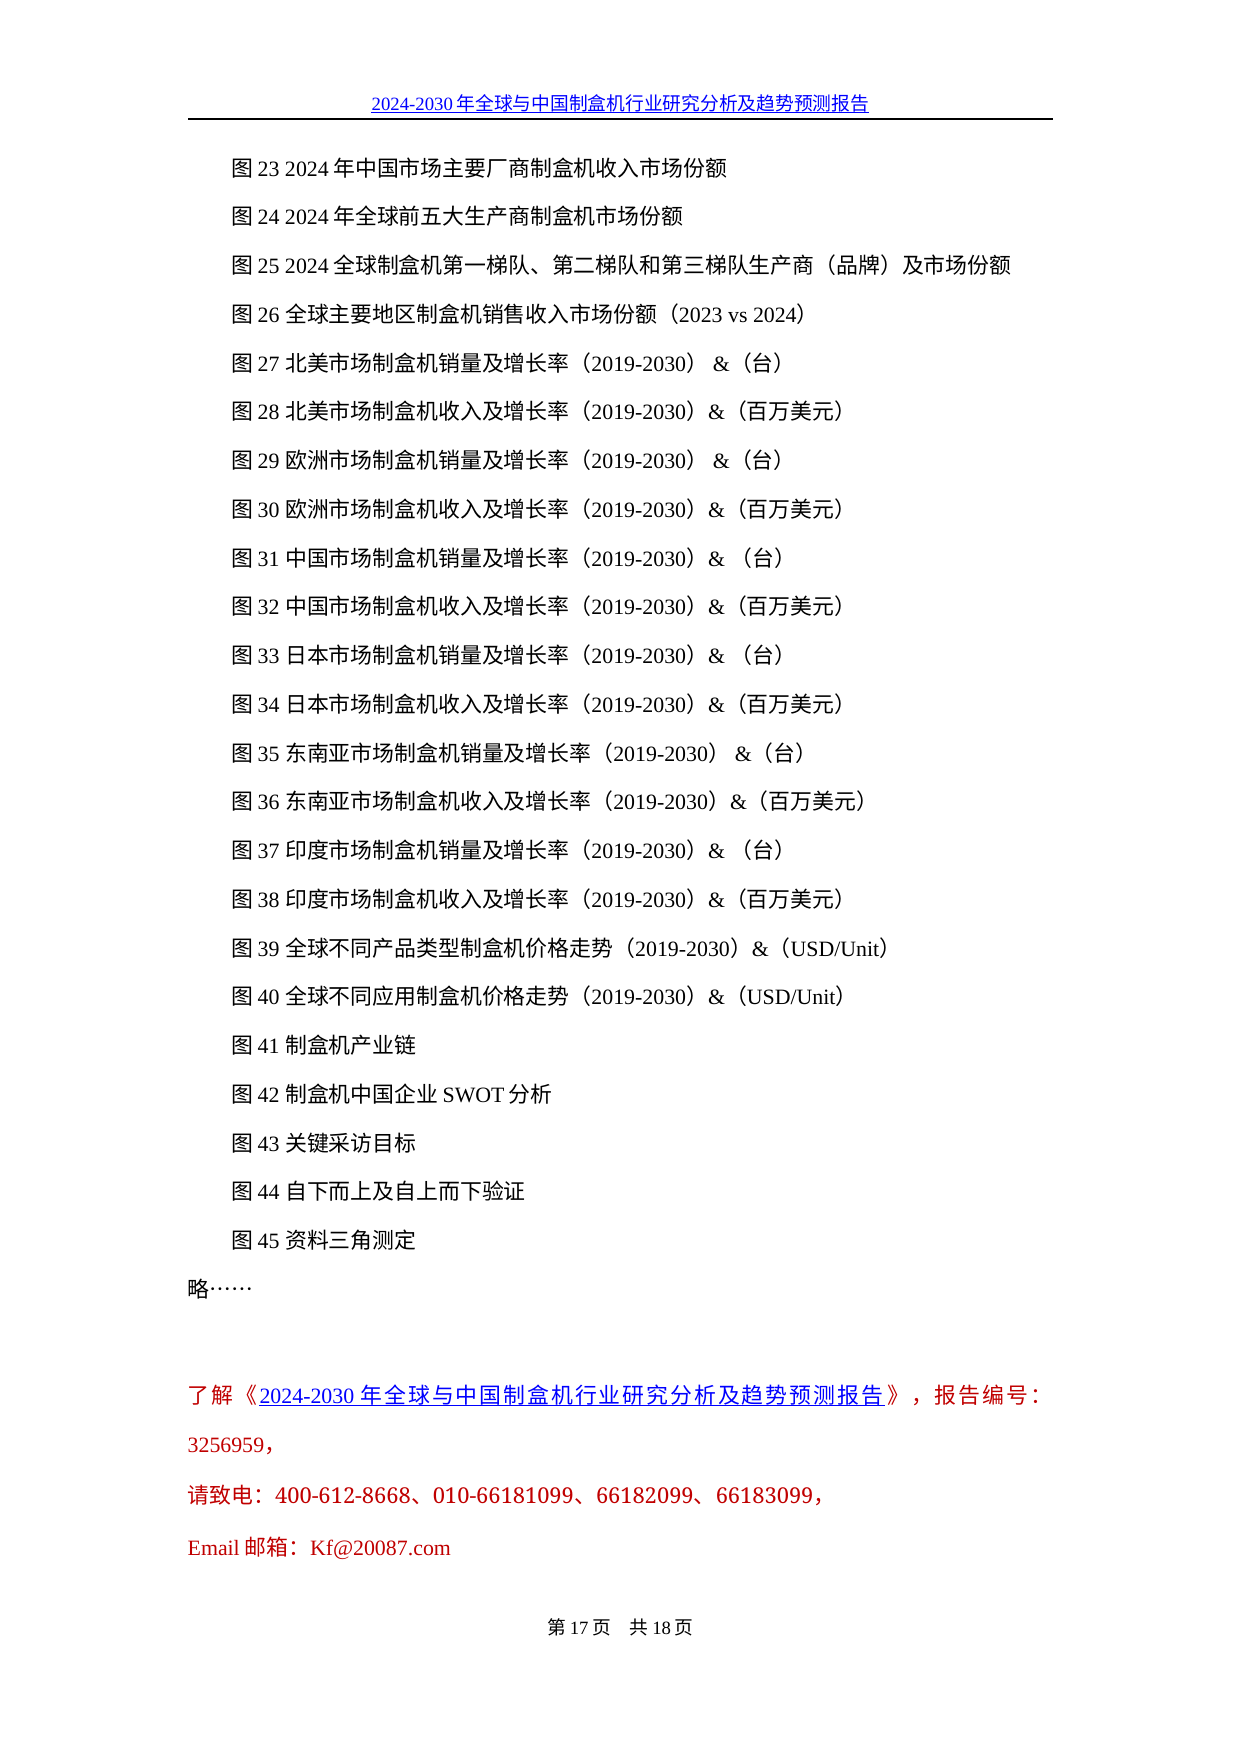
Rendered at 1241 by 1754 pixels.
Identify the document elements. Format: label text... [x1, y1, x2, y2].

text 请致电：400-612-8668、010-66181099、66182099、66183099， [187, 1478, 1053, 1511]
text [187, 150, 1053, 1304]
text 了解《2024-2030年全球与中国制盒机行业研究分析及趋势预测报告》，报告编号：3256959， [187, 1378, 1053, 1459]
text Email邮箱：Kf@20087.com [187, 1530, 1053, 1562]
